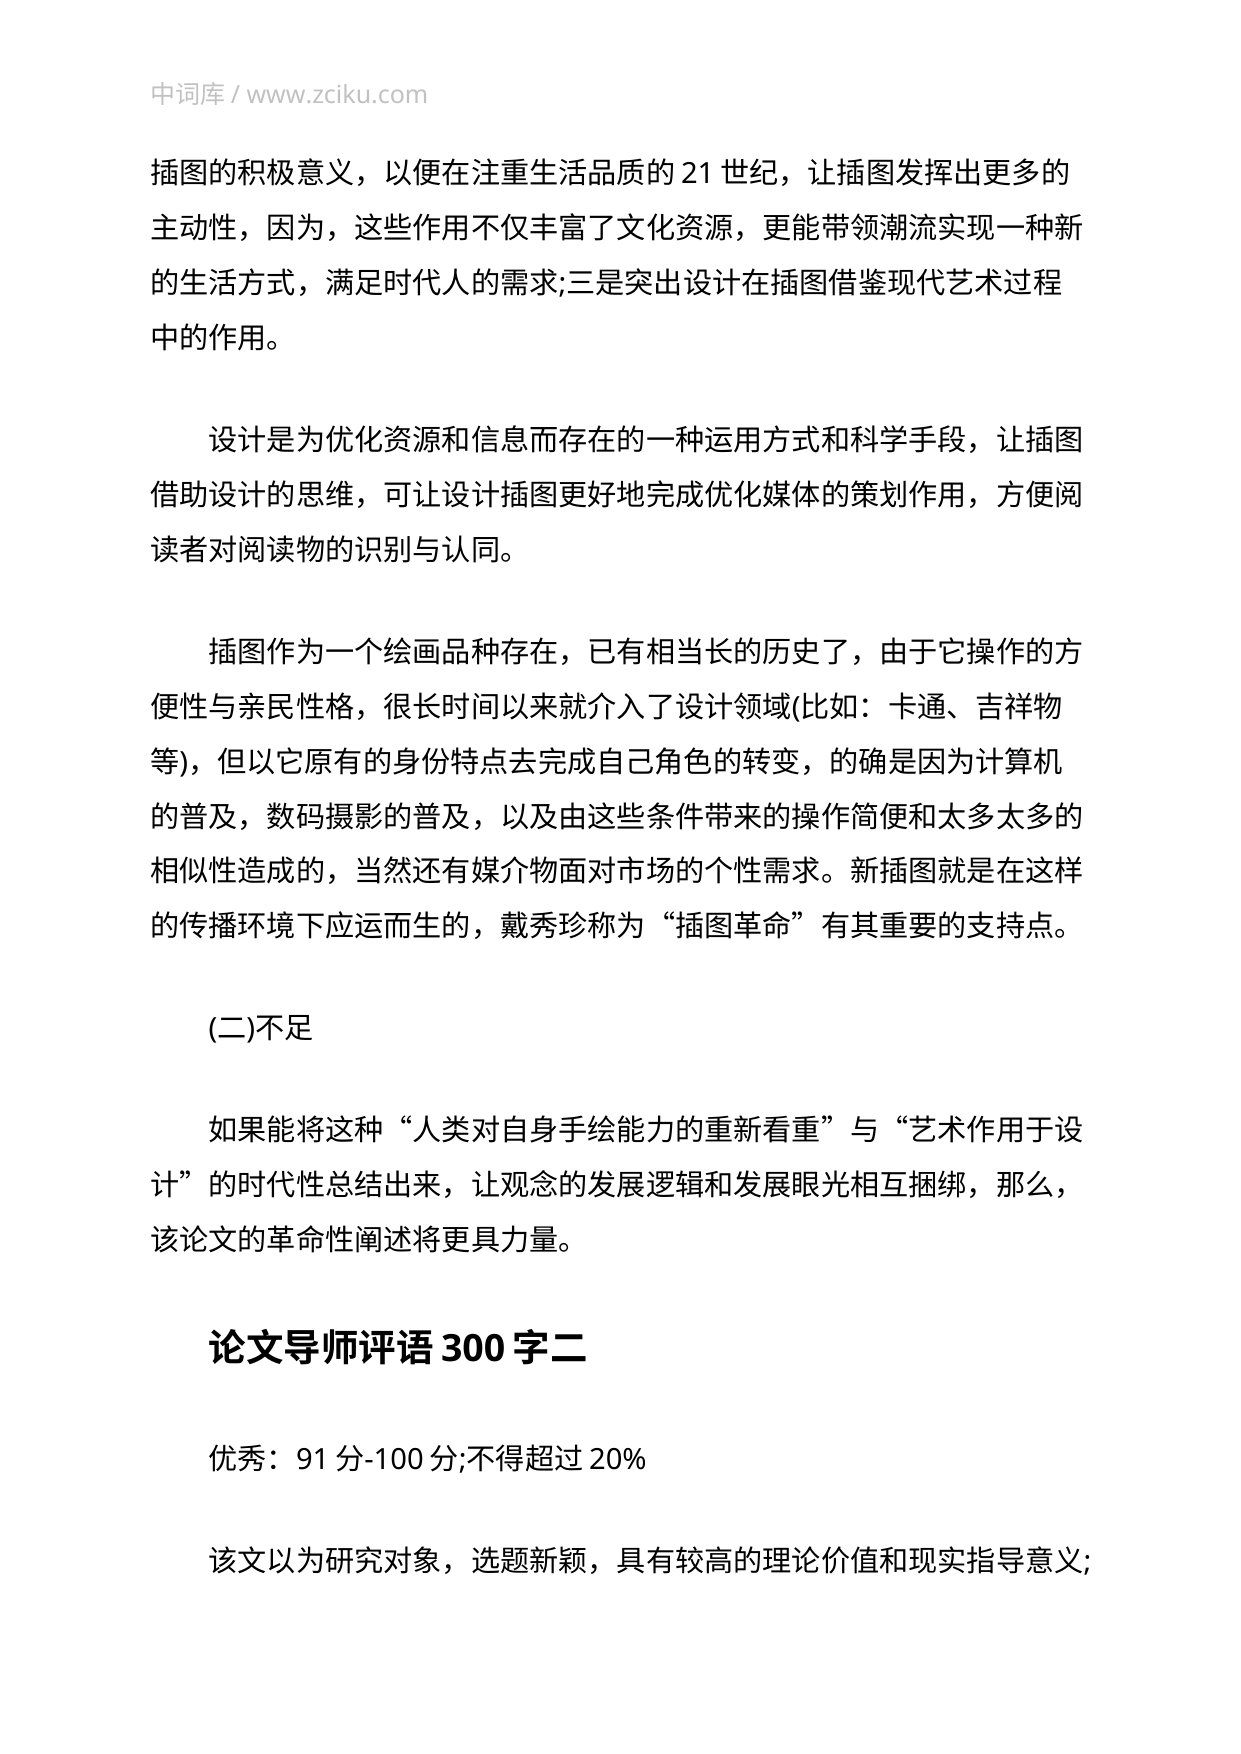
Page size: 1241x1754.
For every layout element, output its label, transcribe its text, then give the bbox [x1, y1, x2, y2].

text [150, 150, 1090, 357]
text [150, 1538, 1090, 1580]
text (二)不足 [150, 1005, 1090, 1047]
text 如果能将这种“人类对自身手绘能力的重新看重”与“艺术作用于设计”的时代性总结出来，让观念的发展逻辑和发展眼光相互捆绑，那么，该论文的革命性阐述将更具力量。 [150, 1107, 1090, 1259]
text 论文导师评语300字二 [150, 1318, 1090, 1373]
text 插图作为一个绘画品种存在，已有相当长的历史了，由于它操作的方便性与亲民性格，很长时间以来就介入了设计领域(比如：卡通、吉祥物等)，但以它原有的身份特点去完成自己角色的转变，的确是因为计算机的普及，数码摄影的普及，以及由这些条件带来的操作简便和太多太多的相似性造成的，当然还有媒介物面对市场的个性需求。新插图就是在这样的传播环境下应运而生的，戴秀珍称为“插图革命”有其重要的支持点。 [150, 628, 1090, 945]
text 设计是为优化资源和信息而存在的一种运用方式和科学手段，让插图借助设计的思维，可让设计插图更好地完成优化媒体的策划作用，方便阅读者对阅读物的识别与认同。 [150, 417, 1090, 569]
text 优秀：91分-100分;不得超过20% [150, 1436, 1090, 1478]
